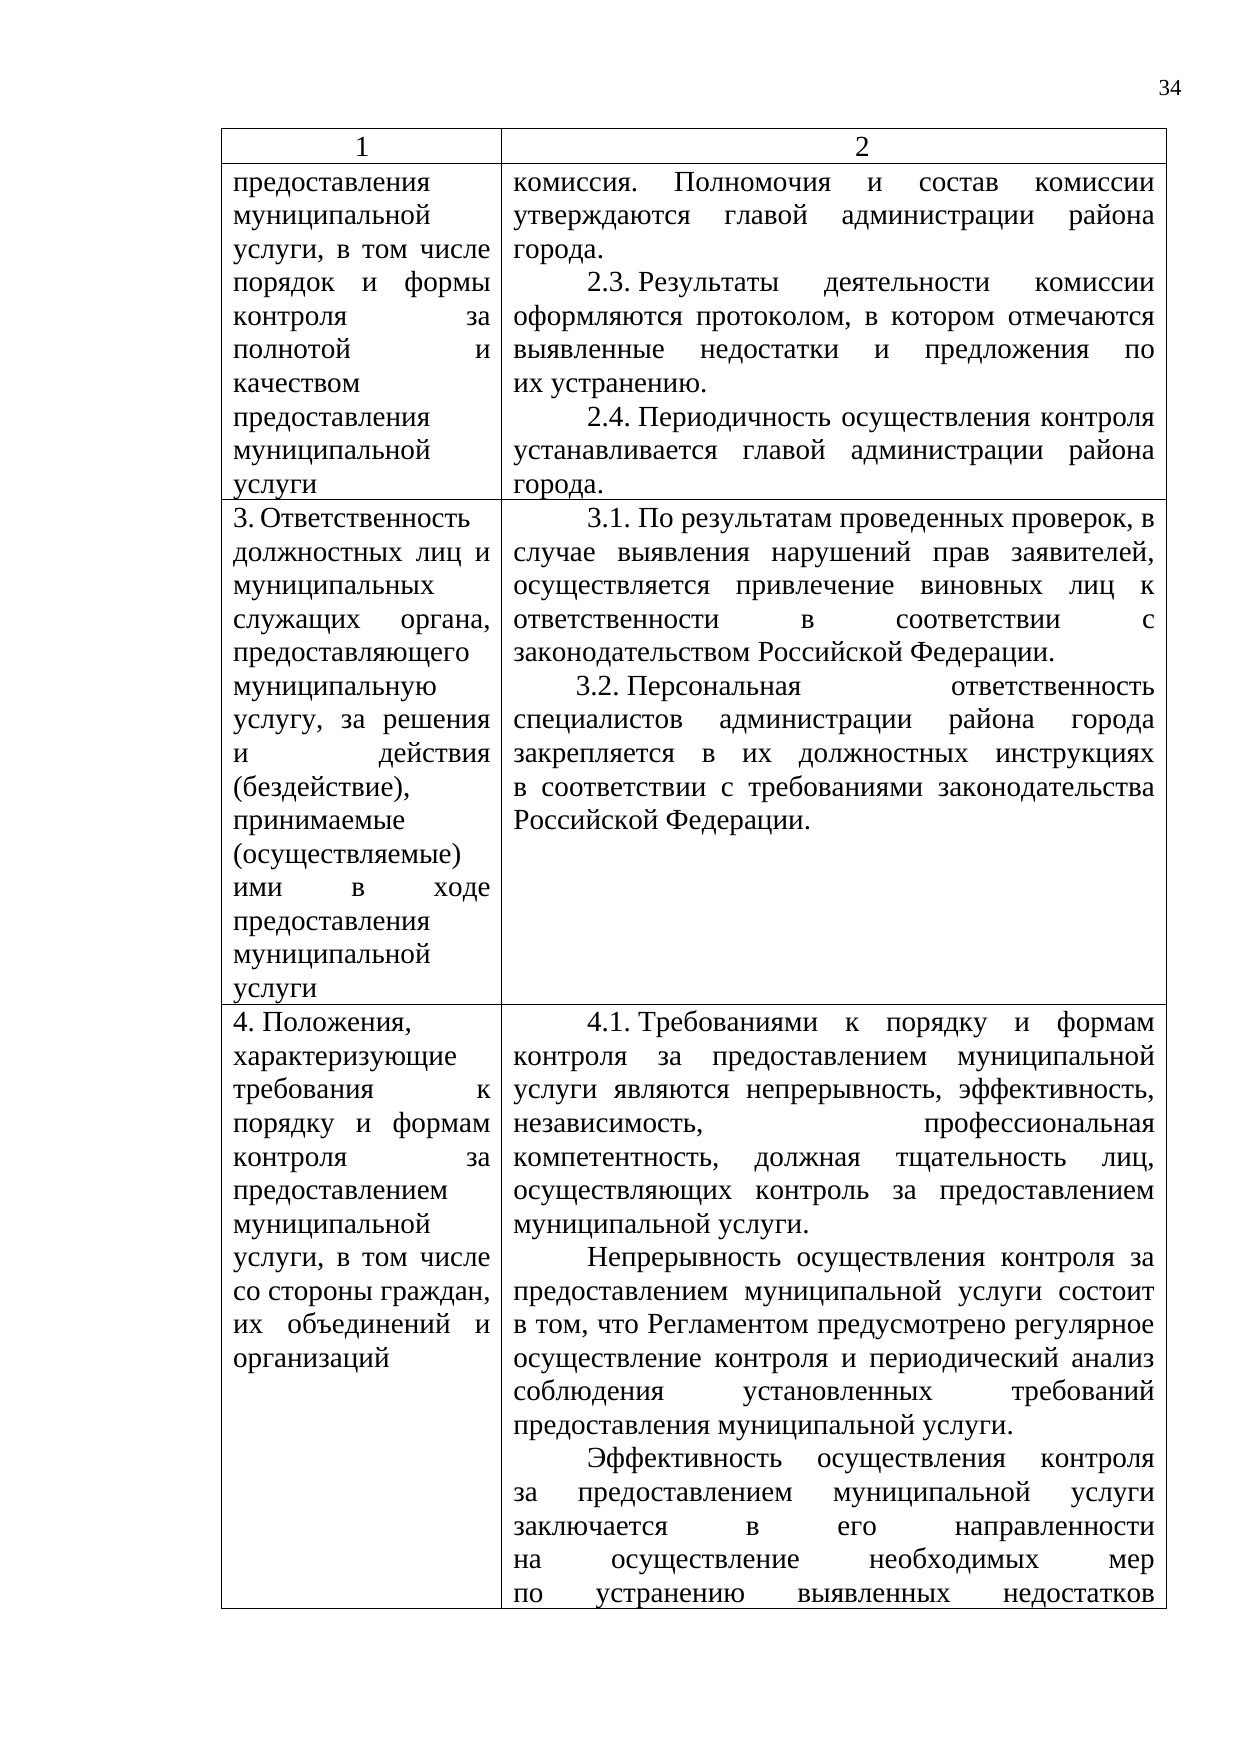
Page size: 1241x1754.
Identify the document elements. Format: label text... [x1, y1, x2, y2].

table_header 2 [502, 129, 1166, 163]
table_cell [502, 1005, 1166, 1608]
table_header 1 [222, 129, 501, 163]
table_cell 3.1. По результатам проведенных проверок, в случае выявления нарушений прав заявителей, осуществляется привлечение виновных лиц к ответственности в соответствии с законодательством Российской Федерации. 3.2. Персональная ответственность специалистов администрации района города закрепляется в их должностных инструкциях в соответствии с требованиями законодательства Российской Федерации. [502, 500, 1166, 1003]
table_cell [222, 164, 501, 499]
table_cell 3. Ответственность должностных лиц и муниципальных служащих органа, предоставляющего муниципальную услугу, за решения и действия (бездействие), принимаемые (осуществляемые) ими в ходе предоставления муниципальной услуги [222, 500, 501, 1003]
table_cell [222, 1005, 501, 1608]
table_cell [502, 164, 1166, 499]
